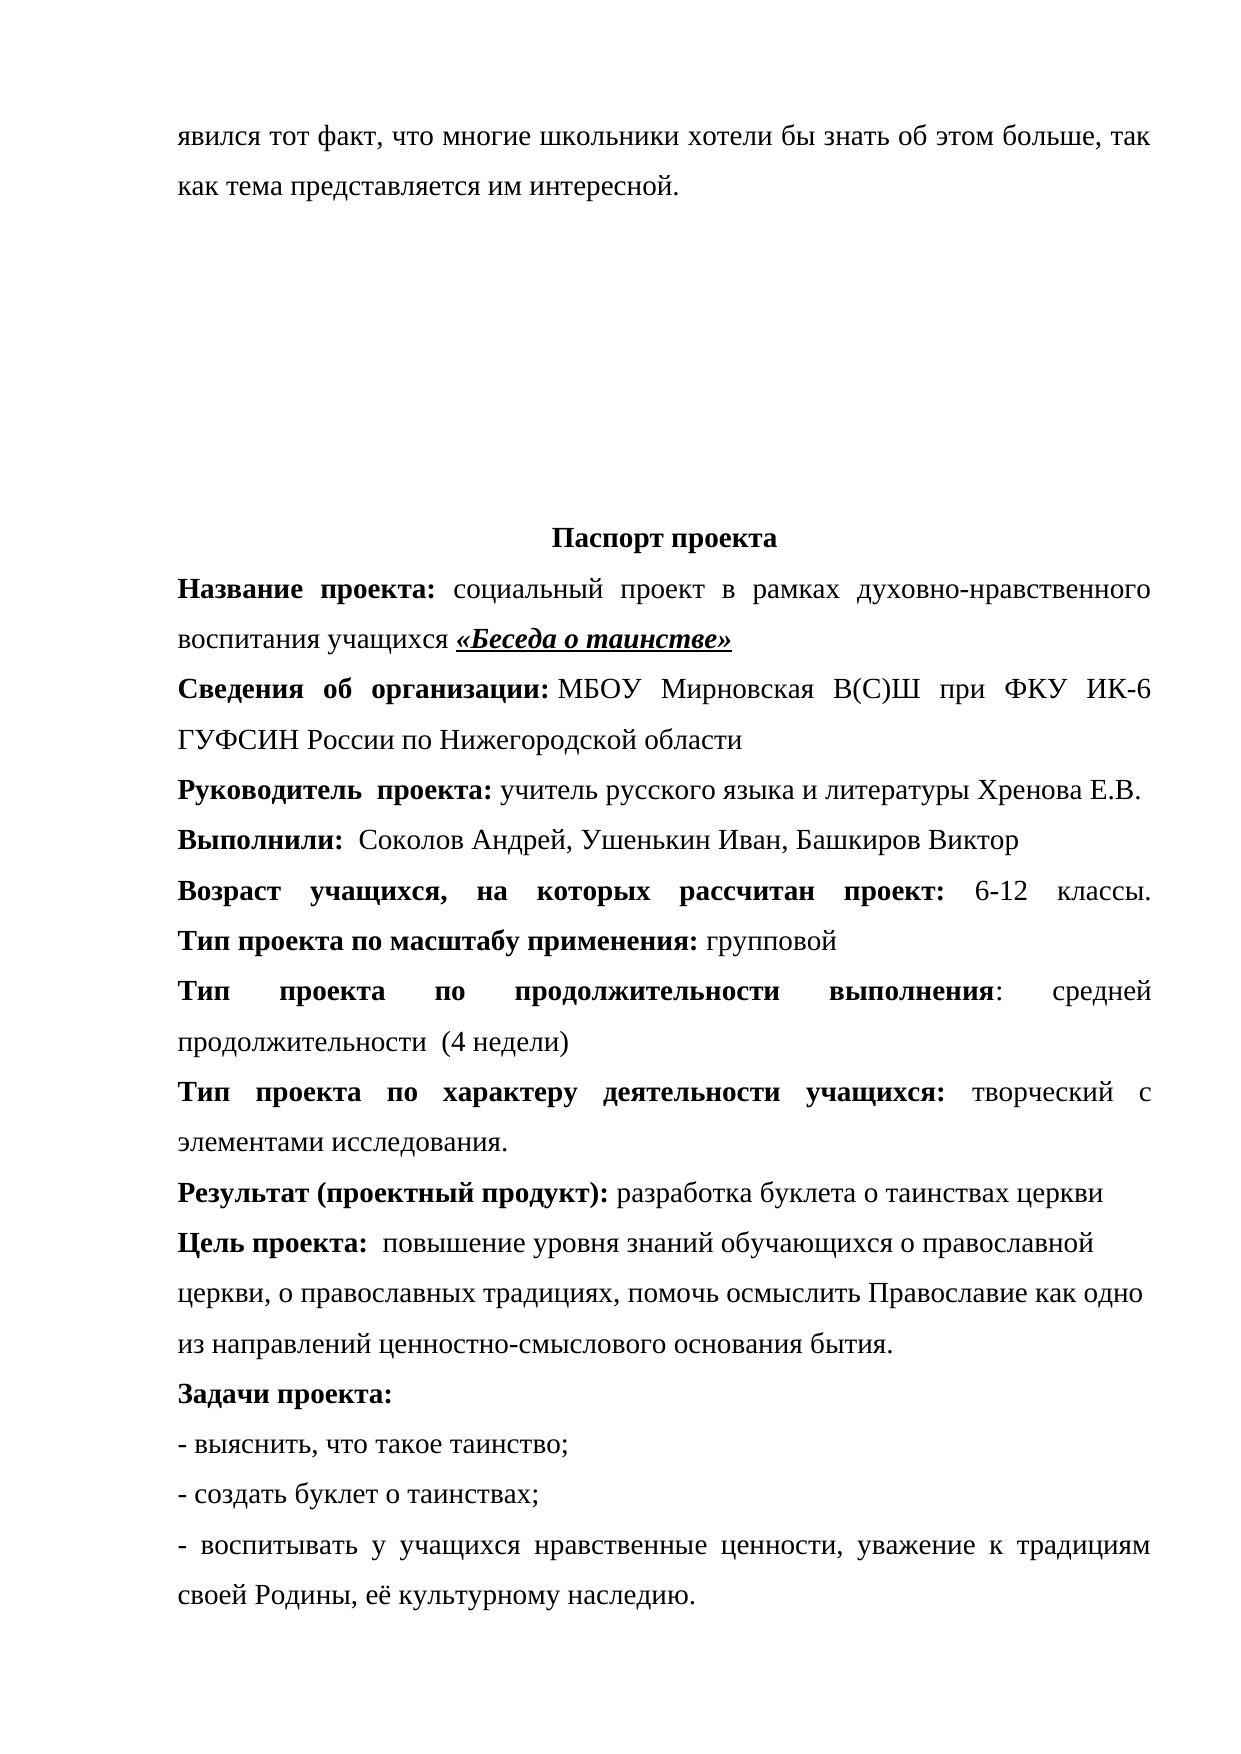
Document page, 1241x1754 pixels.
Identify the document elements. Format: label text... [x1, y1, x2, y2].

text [177, 118, 1152, 202]
text Тип проекта по продолжительности выполнения: средней продолжительности (4 недели) [177, 973, 1152, 1057]
text Результат (проектный продукт): разработка буклета о таинствах церкви [177, 1175, 1152, 1208]
text Название проекта: социальный проект в рамках духовно-нравственного воспитания учащихся «Беседа о таинстве» [177, 571, 1152, 655]
text Сведения об организации: МБОУ Мирновская В(С)Ш при ФКУ ИК-6 ГУФСИН России по Нижегородской области [177, 672, 1152, 755]
text Задачи проекта: [177, 1376, 1152, 1409]
text - выяснить, что такое таинство; [177, 1426, 1152, 1460]
text Руководитель проекта: учитель русского языка и литературы Хренова Е.В. [177, 772, 1152, 806]
text Тип проекта по характеру деятельности учащихся: творческий с элементами исследования. [177, 1074, 1152, 1158]
text Выполнили: Соколов Андрей, Ушенькин Иван, Башкиров Виктор [177, 822, 1152, 856]
text - воспитывать у учащихся нравственные ценности, уважение к традициям своей Родины, её культурному наследию. [177, 1527, 1152, 1611]
text Паспорт проекта [177, 521, 1152, 554]
text Цель проекта: повышение уровня знаний обучающихся о православной церкви, о православных традициях, помочь осмыслить Православие как одно из направлений ценностно-смыслового основания бытия. [177, 1225, 1152, 1359]
text Возраст учащихся, на которых рассчитан проект: 6-12 классы. Тип проекта по масштабу применения: групповой [177, 873, 1152, 957]
text - создать буклет о таинствах; [177, 1477, 1152, 1510]
